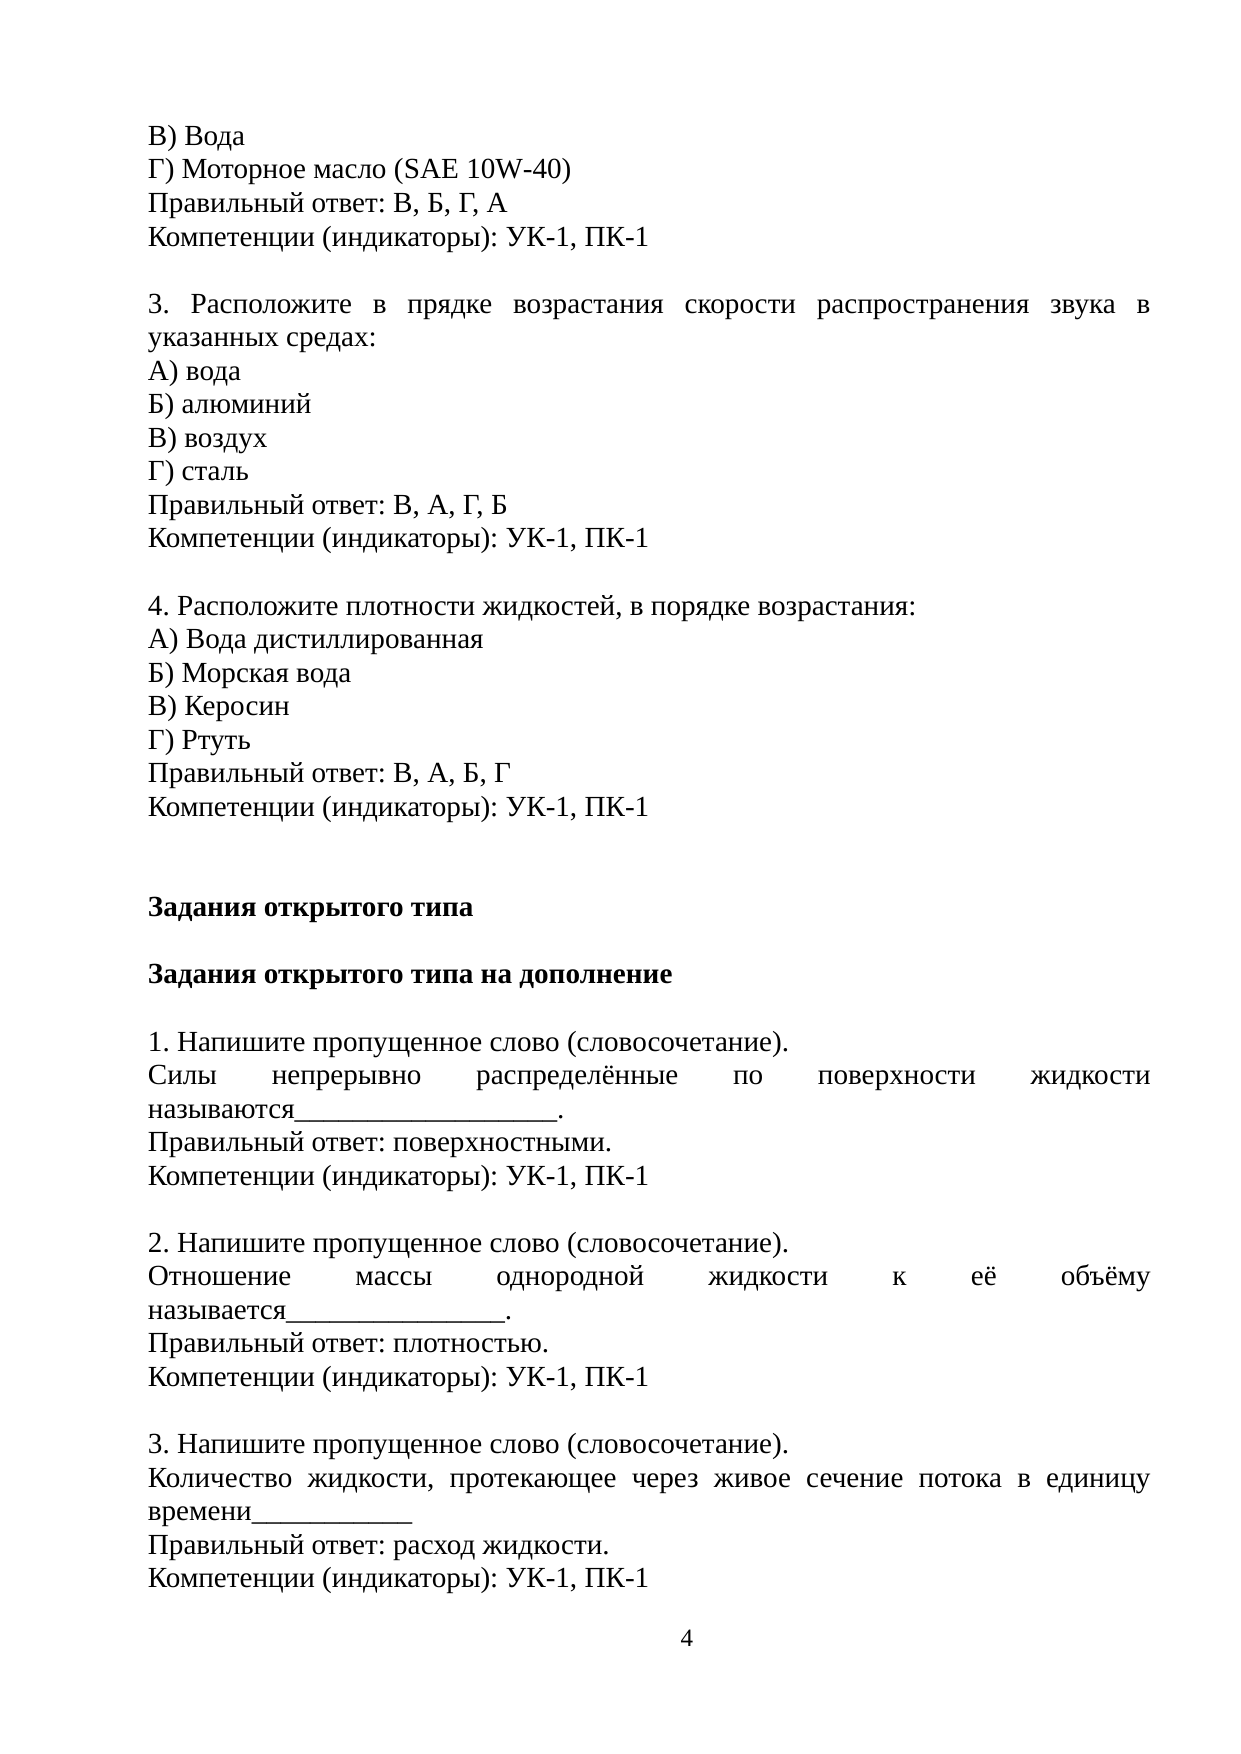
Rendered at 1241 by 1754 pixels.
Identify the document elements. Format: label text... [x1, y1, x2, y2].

text Правильный ответ: В, А, Г, Б [148, 487, 1152, 521]
text 3. Напишите пропущенное слово (словосочетание). [148, 1426, 1152, 1460]
text Компетенции (индикаторы): УК-1, ПК-1 [148, 521, 1152, 554]
text Количество жидкости, протекающее через живое сечение потока в единицу времени___________ [148, 1460, 1152, 1527]
text Правильный ответ: поверхностными. [148, 1124, 1152, 1158]
text Компетенции (индикаторы): УК-1, ПК-1 [148, 1359, 1152, 1393]
text 4. Расположите плотности жидкостей, в порядке возрастания: [148, 588, 1152, 621]
text Компетенции (индикаторы): УК-1, ПК-1 [148, 1158, 1152, 1191]
text Б) алюминий [148, 386, 1152, 420]
text 1. Напишите пропущенное слово (словосочетание). [148, 1024, 1152, 1057]
text В) Керосин [148, 688, 1152, 722]
text Силы непрерывно распределённые по поверхности жидкости называются__________________. [148, 1057, 1152, 1124]
text Отношение массы однородной жидкости к её объёму называется_______________. [148, 1258, 1152, 1326]
text А) вода [148, 353, 1152, 386]
text Задания открытого типа на дополнение [148, 957, 1152, 990]
text Г) Ртуть [148, 722, 1152, 755]
text 3. Расположите в прядке возрастания скорости распространения звука в указанных средах: [148, 286, 1152, 353]
text А) Вода дистиллированная [148, 621, 1152, 655]
text Правильный ответ: В, Б, Г, А [148, 185, 1152, 219]
text Правильный ответ: расход жидкости. [148, 1527, 1152, 1560]
text Г) сталь [148, 453, 1152, 487]
text 2. Напишите пропущенное слово (словосочетание). [148, 1225, 1152, 1258]
text Задания открытого типа [148, 889, 1152, 923]
text Правильный ответ: плотностью. [148, 1326, 1152, 1359]
text Г) Моторное масло (SAE 10W-40) [148, 152, 1152, 185]
text Правильный ответ: В, А, Б, Г [148, 755, 1152, 789]
text В) воздух [148, 420, 1152, 453]
text Компетенции (индикаторы): УК-1, ПК-1 [148, 1560, 1152, 1594]
text Компетенции (индикаторы): УК-1, ПК-1 [148, 219, 1152, 252]
text Б) Морская вода [148, 655, 1152, 688]
text В) Вода [148, 118, 1152, 152]
text Компетенции (индикаторы): УК-1, ПК-1 [148, 789, 1152, 822]
